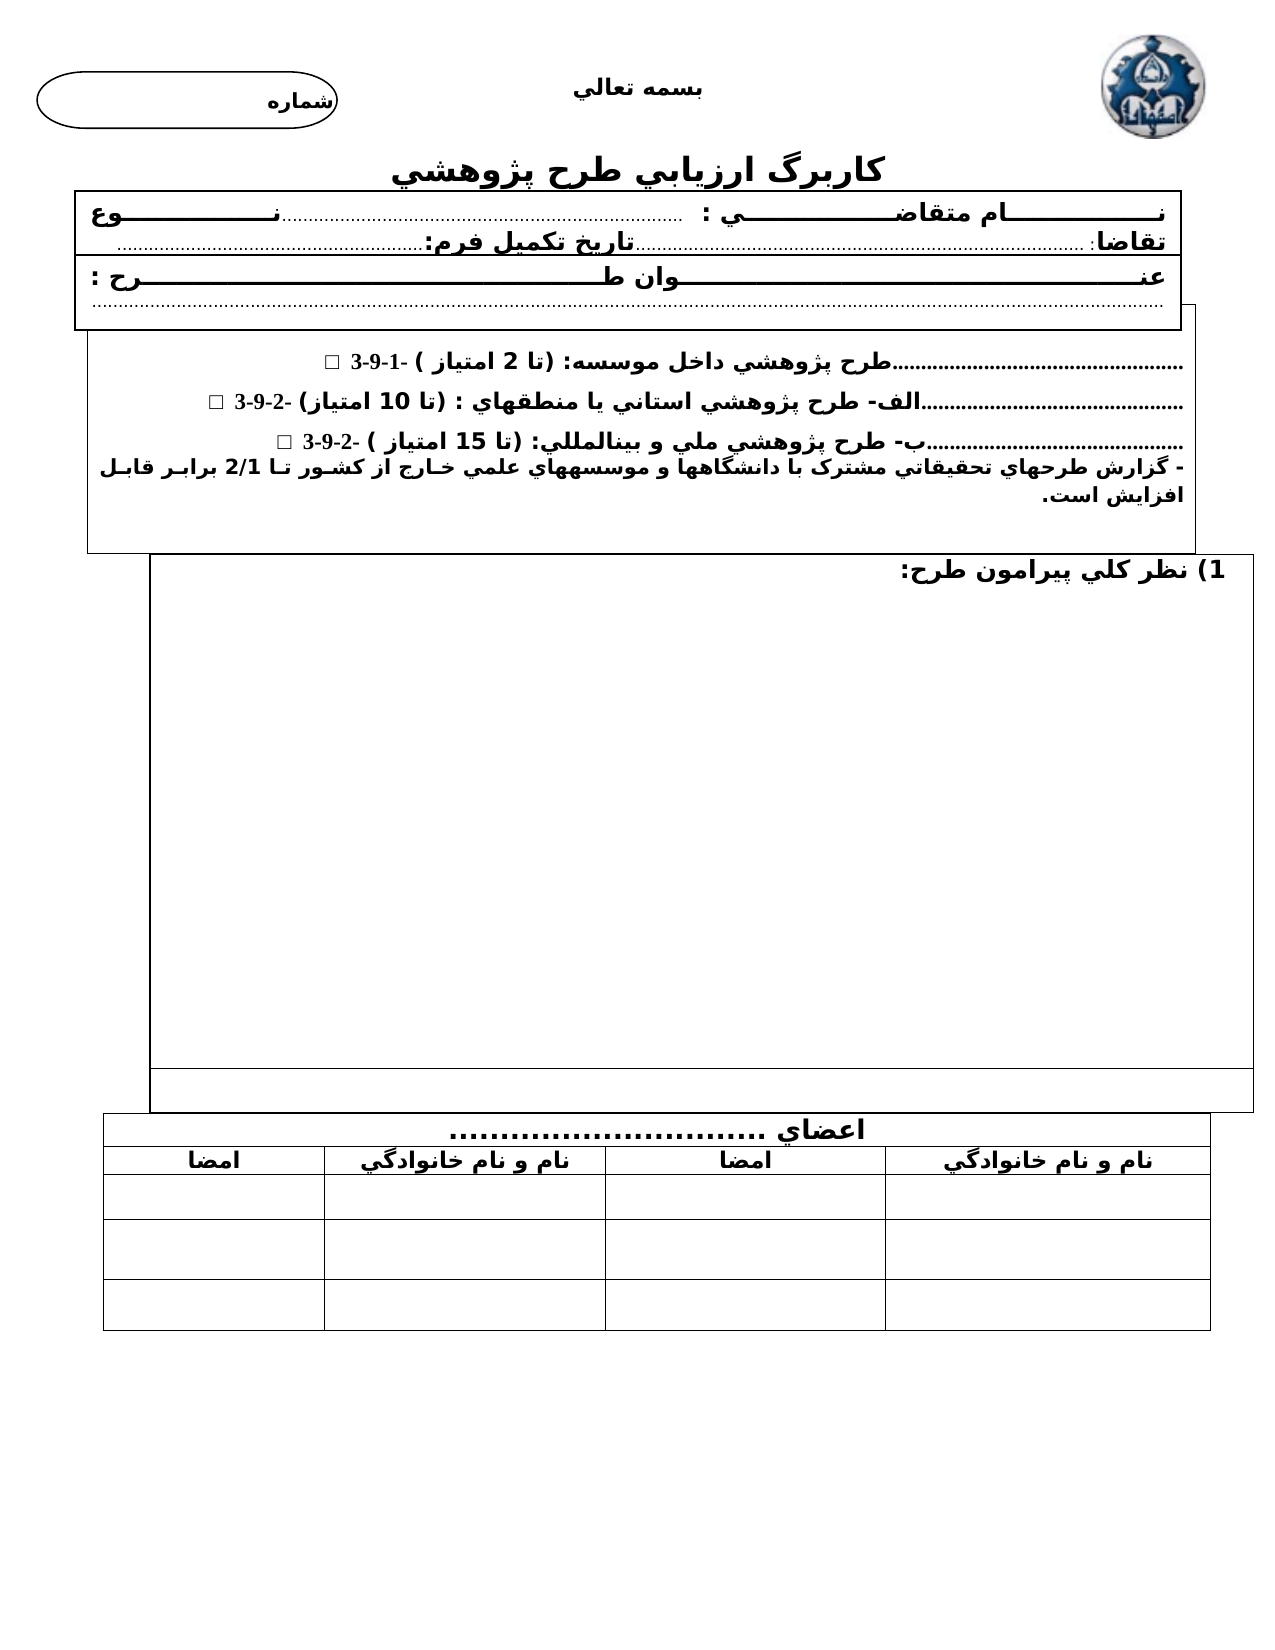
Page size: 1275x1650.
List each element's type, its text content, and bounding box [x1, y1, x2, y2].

table_cell [886, 1175, 1210, 1219]
table_cell [325, 1220, 605, 1278]
table_cell نام و نام خانوادگي [325, 1147, 605, 1173]
table_cell [151, 1069, 1253, 1112]
table_cell [104, 1220, 324, 1278]
table_cell [325, 1175, 605, 1219]
table_cell امضا [606, 1147, 885, 1173]
table_header اعضاي ............................... [104, 1114, 1210, 1146]
table_cell [606, 1220, 885, 1278]
table_cell امضا [104, 1147, 324, 1173]
table_cell [325, 1280, 605, 1330]
table_header 1) نظر كلي پيرامون طرح: [151, 555, 1253, 1068]
table_cell [104, 1280, 324, 1330]
table_cell [886, 1280, 1210, 1330]
text کاربرگ ارزيابي طرح پژوهشي [150, 150, 1125, 189]
table_cell [886, 1220, 1210, 1278]
table_cell [606, 1280, 885, 1330]
table_cell [104, 1175, 324, 1219]
table_cell [606, 1175, 885, 1219]
table_cell نام و نام خانوادگي [886, 1147, 1210, 1173]
table_header □ 3-9-1- طرح پژوهشي داخل موسسه: (تا 2 امتياز )................................................... □ 3-9-2- الف- طرح پژوهشي استاني يا منطقهاي : (تا 10 امتياز).............................................. □ 3-9-2- ب- طرح پژوهشي ملي و بينالمللي: (تا 15 امتياز )............................................. - گزارش طرحهاي تحقيقاتي مشترک با دانشگاهها و موسسههاي علمي خارج از کشور تا 2/1 برابر قابل افزايش است. [88, 305, 1195, 553]
